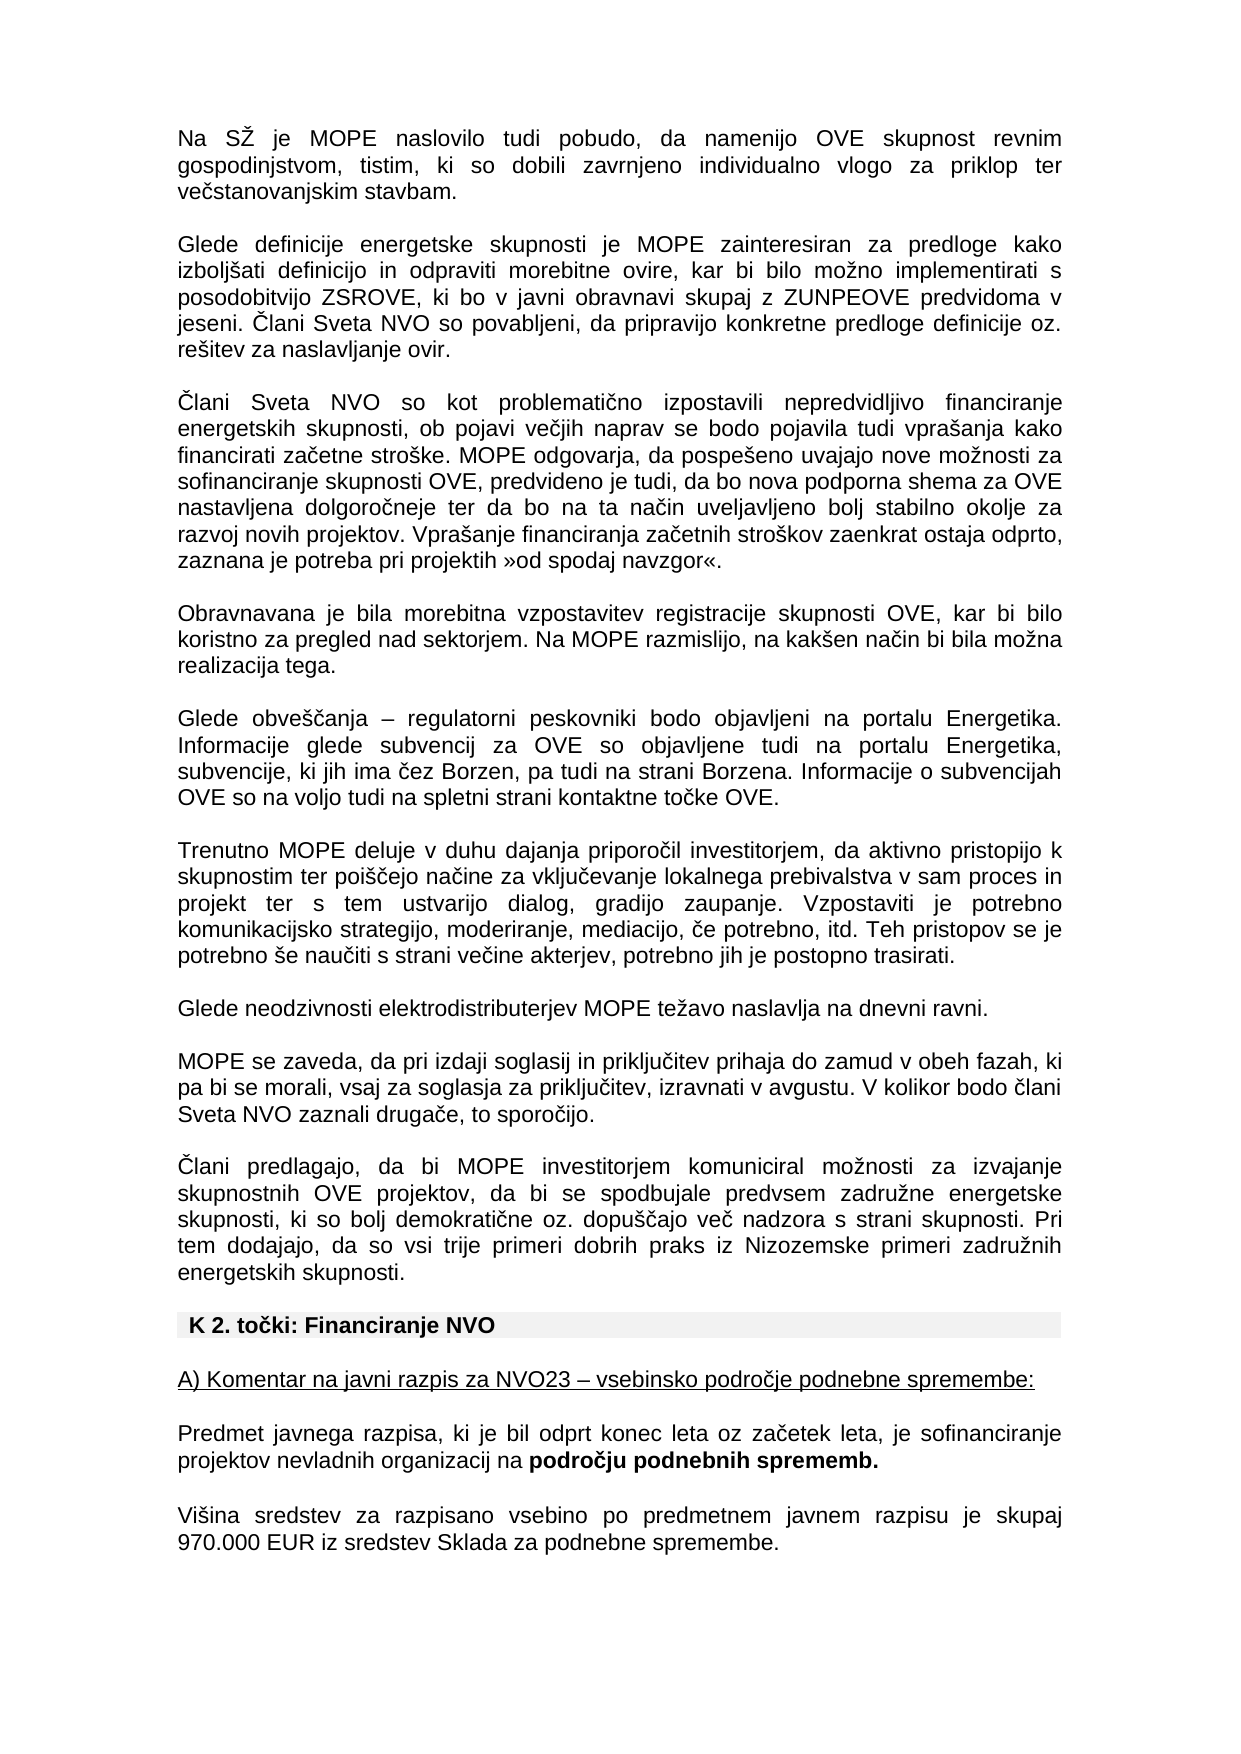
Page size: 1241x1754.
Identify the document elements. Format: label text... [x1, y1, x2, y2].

list Člani Sveta NVO so kot problematično izpostavili nepredvidljivo financiranje energetskih skupnosti, ob pojavi večjih naprav se bodo pojavila tudi vprašanja kako financirati začetne stroške. MOPE odgovarja, da pospešeno uvajajo nove možnosti za sofinanciranje skupnosti OVE, predvideno je tudi, da bo nova podporna shema za OVE nastavljena dolgoročneje ter da bo na ta način uveljavljeno bolj stabilno okolje za razvoj novih projektov. Vprašanje financiranja začetnih stroškov zaenkrat ostaja odprto, zaznana je potreba pri projektih »od spodaj navzgor«. [177, 389, 1063, 573]
list MOPE se zaveda, da pri izdaji soglasij in priključitev prihaja do zamud v obeh fazah, ki pa bi se morali, vsaj za soglasja za priključitev, izravnati v avgustu. V kolikor bodo člani Sveta NVO zaznali drugače, to sporočijo. [177, 1048, 1063, 1127]
list Glede definicije energetske skupnosti je MOPE zainteresiran za predloge kako izboljšati definicijo in odpraviti morebitne ovire, kar bi bilo možno implementirati s posodobitvijo ZSROVE, ki bo v javni obravnavi skupaj z ZUNPEOVE predvidoma v jeseni. Člani Sveta NVO so povabljeni, da pripravijo konkretne predloge definicije oz. rešitev za naslavljanje ovir. [177, 231, 1063, 363]
list Člani predlagajo, da bi MOPE investitorjem komuniciral možnosti za izvajanje skupnostnih OVE projektov, da bi se spodbujale predvsem zadružne energetske skupnosti, ki so bolj demokratične oz. dopuščajo več nadzora s strani skupnosti. Pri tem dodajajo, da so vsi trije primeri dobrih praks iz Nizozemske primeri zadružnih energetskih skupnosti. [177, 1153, 1063, 1285]
text Višina sredstev za razpisano vsebino po predmetnem javnem razpisu je skupaj 970.000 EUR iz sredstev Sklada za podnebne spremembe. [177, 1501, 1063, 1555]
list Glede neodzivnosti elektrodistributerjev MOPE težavo naslavlja na dnevni ravni. [177, 995, 1063, 1021]
list Na SŽ je MOPE naslovilo tudi pobudo, da namenijo OVE skupnost revnim gospodinjstvom, tistim, ki so dobili zavrnjeno individualno vlogo za priklop ter večstanovanjskim stavbam. [177, 125, 1063, 204]
text A) Komentar na javni razpis za NVO23 – vsebinsko področje podnebne spremembe: [177, 1366, 1063, 1393]
table_header K 2. točki: Financiranje NVO [177, 1312, 1061, 1338]
list Obravnavana je bila morebitna vzpostavitev registracije skupnosti OVE, kar bi bilo koristno za pregled nad sektorjem. Na MOPE razmislijo, na kakšen način bi bila možna realizacija tega. [177, 600, 1063, 679]
list Glede obveščanja – regulatorni peskovniki bodo objavljeni na portalu Energetika. Informacije glede subvencij za OVE so objavljene tudi na portalu Energetika, subvencije, ki jih ima čez Borzen, pa tudi na strani Borzena. Informacije o subvencijah OVE so na voljo tudi na spletni strani kontaktne točke OVE. [177, 705, 1063, 811]
text Predmet javnega razpisa, ki je bil odprt konec leta oz začetek leta, je sofinanciranje projektov nevladnih organizacij na področju podnebnih sprememb. [177, 1420, 1063, 1474]
list Trenutno MOPE deluje v duhu dajanja priporočil investitorjem, da aktivno pristopijo k skupnostim ter poiščejo načine za vključevanje lokalnega prebivalstva v sam proces in projekt ter s tem ustvarijo dialog, gradijo zaupanje. Vzpostaviti je potrebno komunikacijsko strategijo, moderiranje, mediacijo, če potrebno, itd. Teh pristopov se je potrebno še naučiti s strani večine akterjev, potrebno jih je postopno trasirati. [177, 837, 1063, 969]
